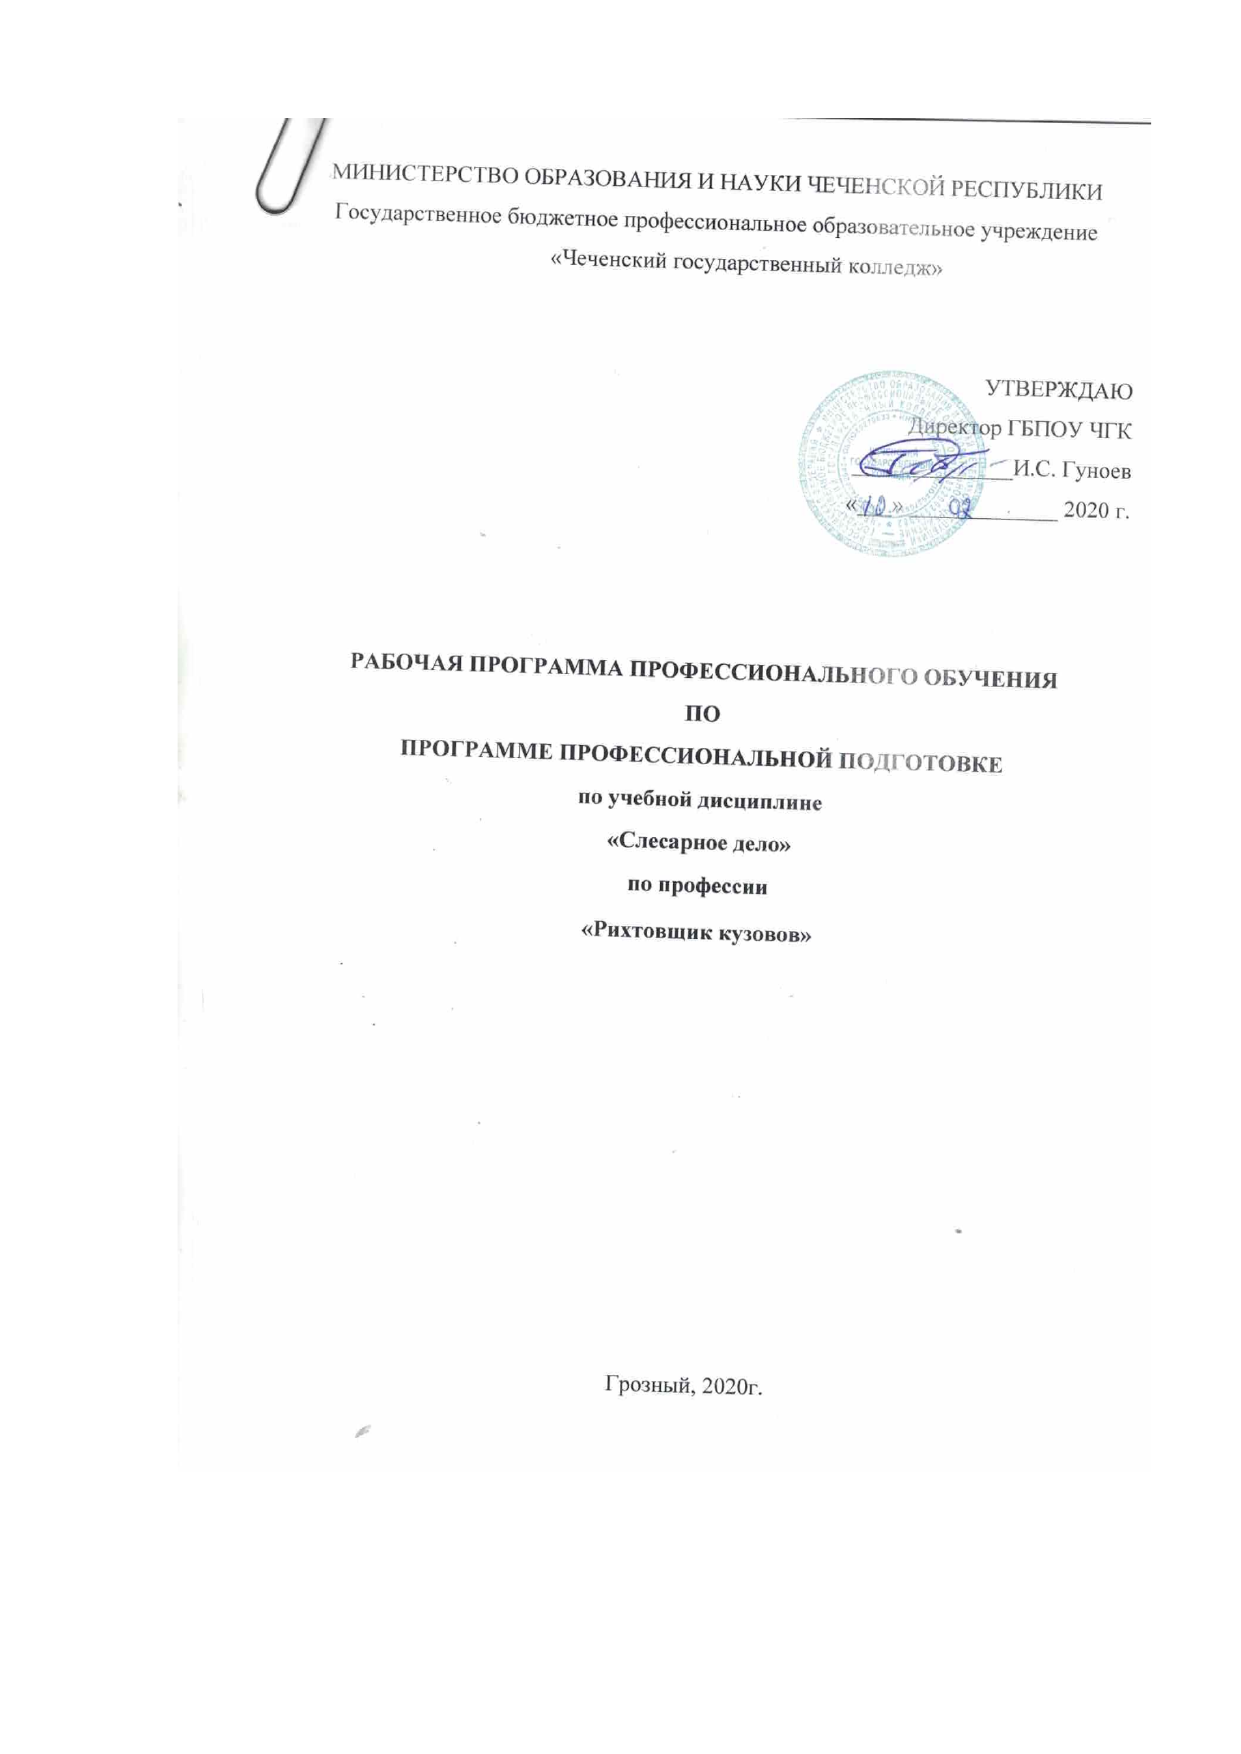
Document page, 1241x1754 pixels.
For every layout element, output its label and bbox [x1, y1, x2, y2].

picture [177, 118, 1152, 1472]
